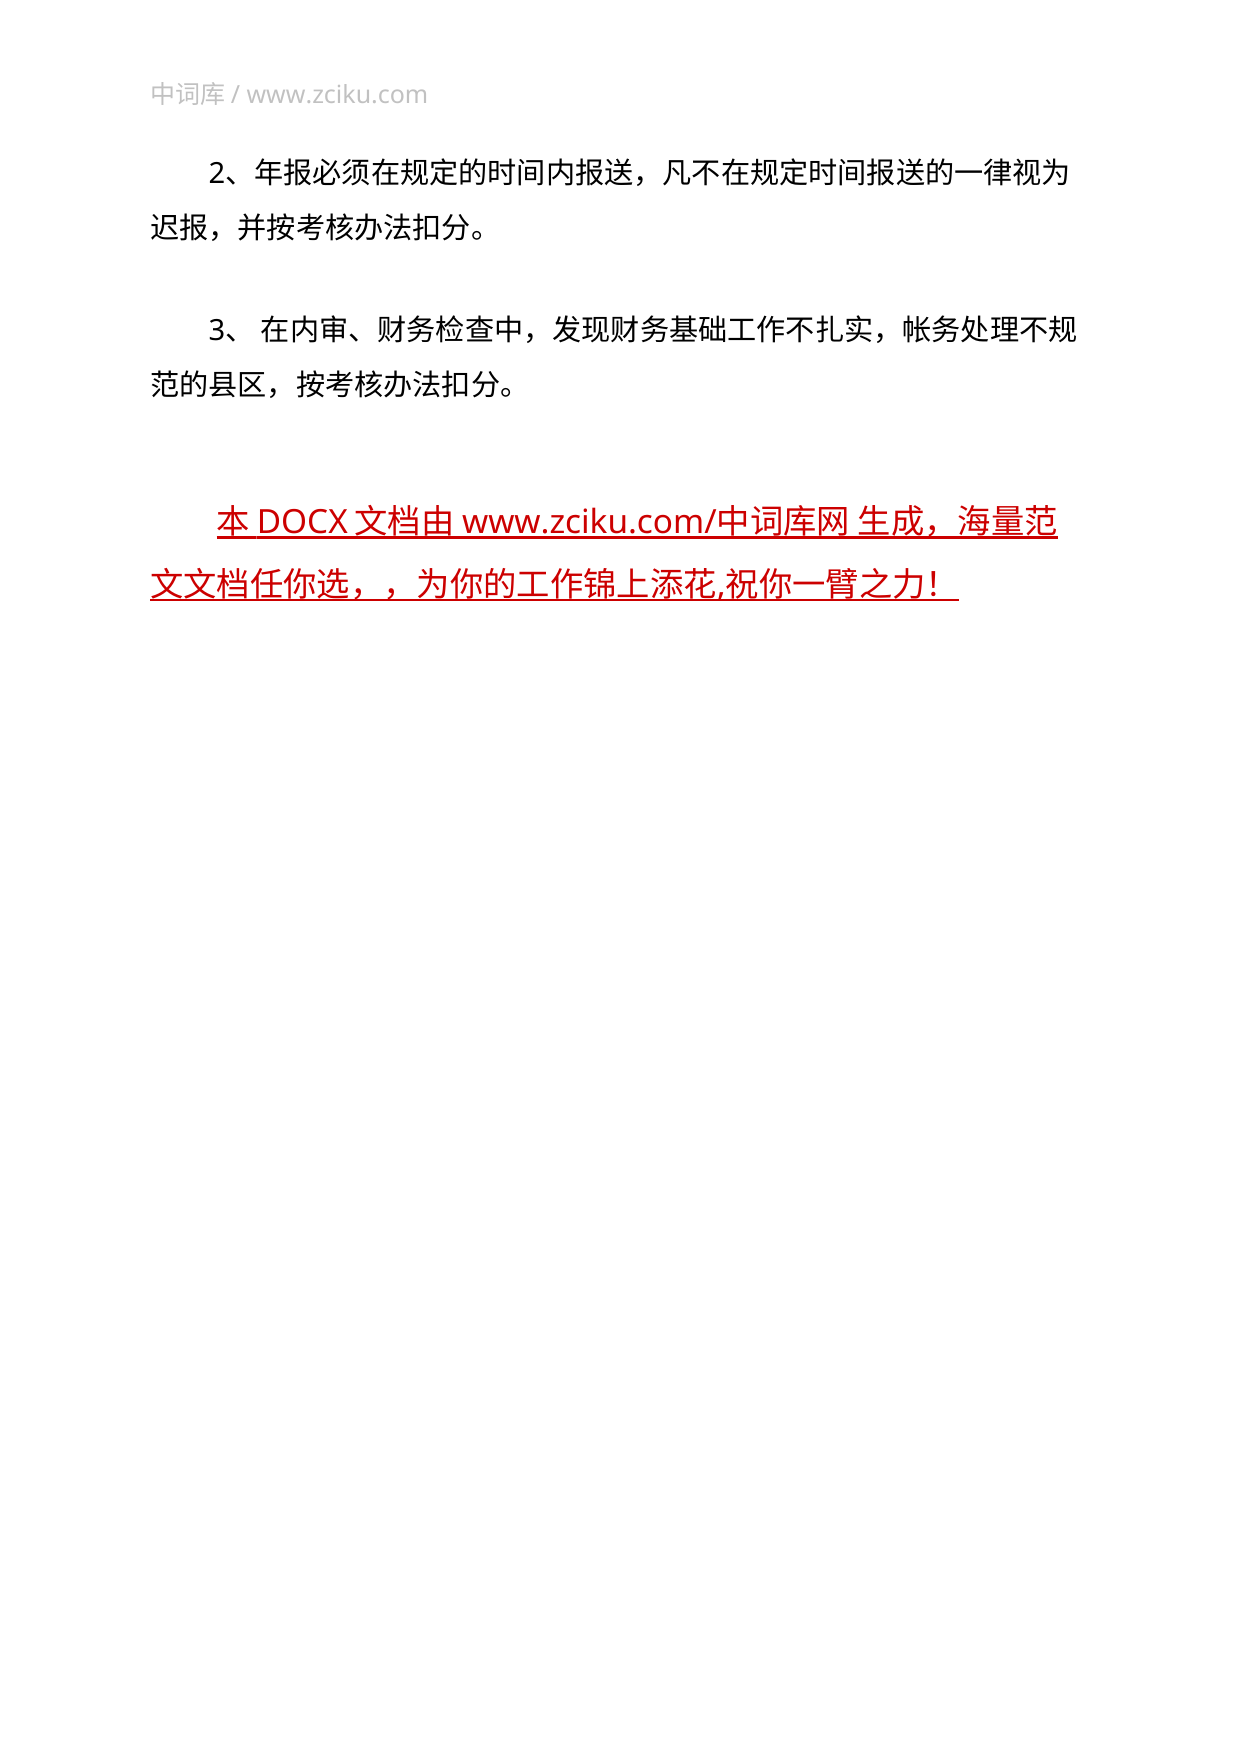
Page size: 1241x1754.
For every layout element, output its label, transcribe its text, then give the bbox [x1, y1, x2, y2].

text 2、年报必须在规定的时间内报送，凡不在规定时间报送的一律视为迟报，并按考核办法扣分。 [150, 150, 1090, 247]
text 3、 在内审、财务检查中，发现财务基础工作不扎实，帐务处理不规范的县区，按考核办法扣分。 [150, 307, 1090, 404]
text 本DOCX文档由 www.zciku.com/中词库网 生成，海量范文文档任你选，，为你的工作锦上添花,祝你一臂之力！ [150, 495, 1090, 606]
